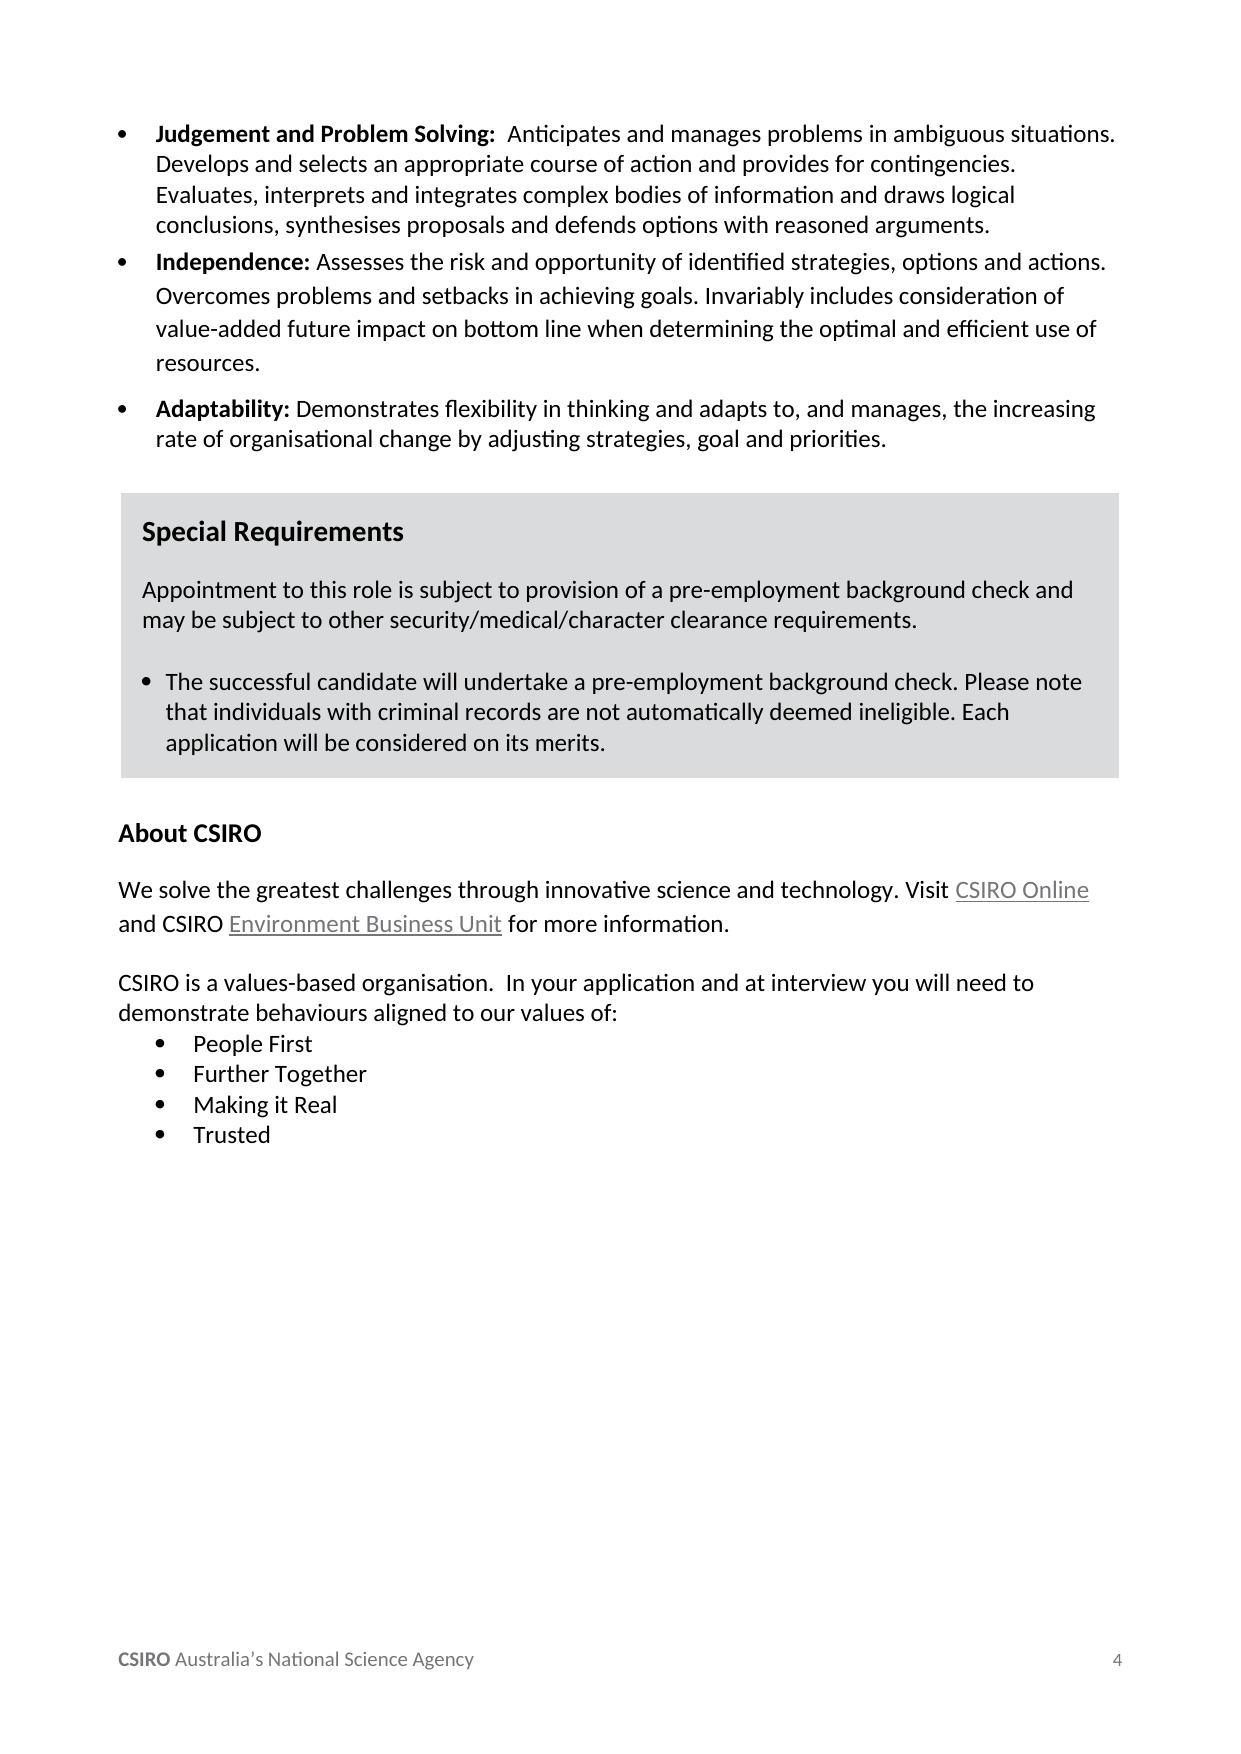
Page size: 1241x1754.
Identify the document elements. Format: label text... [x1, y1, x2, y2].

list The successful candidate will undertake a pre-employment background check. Please note that individuals with criminal records are not automatically deemed ineligible. Each application will be considered on its merits. [121, 644, 1119, 778]
list Appointment to this role is subject to provision of a pre-employment background check and may be subject to other security/medical/character clearance requirements. [121, 552, 1119, 613]
text CSIRO is a values-based organisation. In your application and at interview you will need to demonstrate behaviours aligned to our values of: [118, 967, 1122, 1028]
text We solve the greatest challenges through innovative science and technology. Visit CSIRO Online and CSIRO Environment Business Unit for more information. [118, 875, 1122, 939]
list Trusted [156, 1119, 1122, 1150]
subtitle Special Requirements [121, 493, 1119, 549]
list Making it Real [156, 1089, 1122, 1119]
subtitle About CSIRO [118, 817, 1122, 850]
list People First [156, 1028, 1122, 1058]
list Further Together [156, 1058, 1122, 1089]
